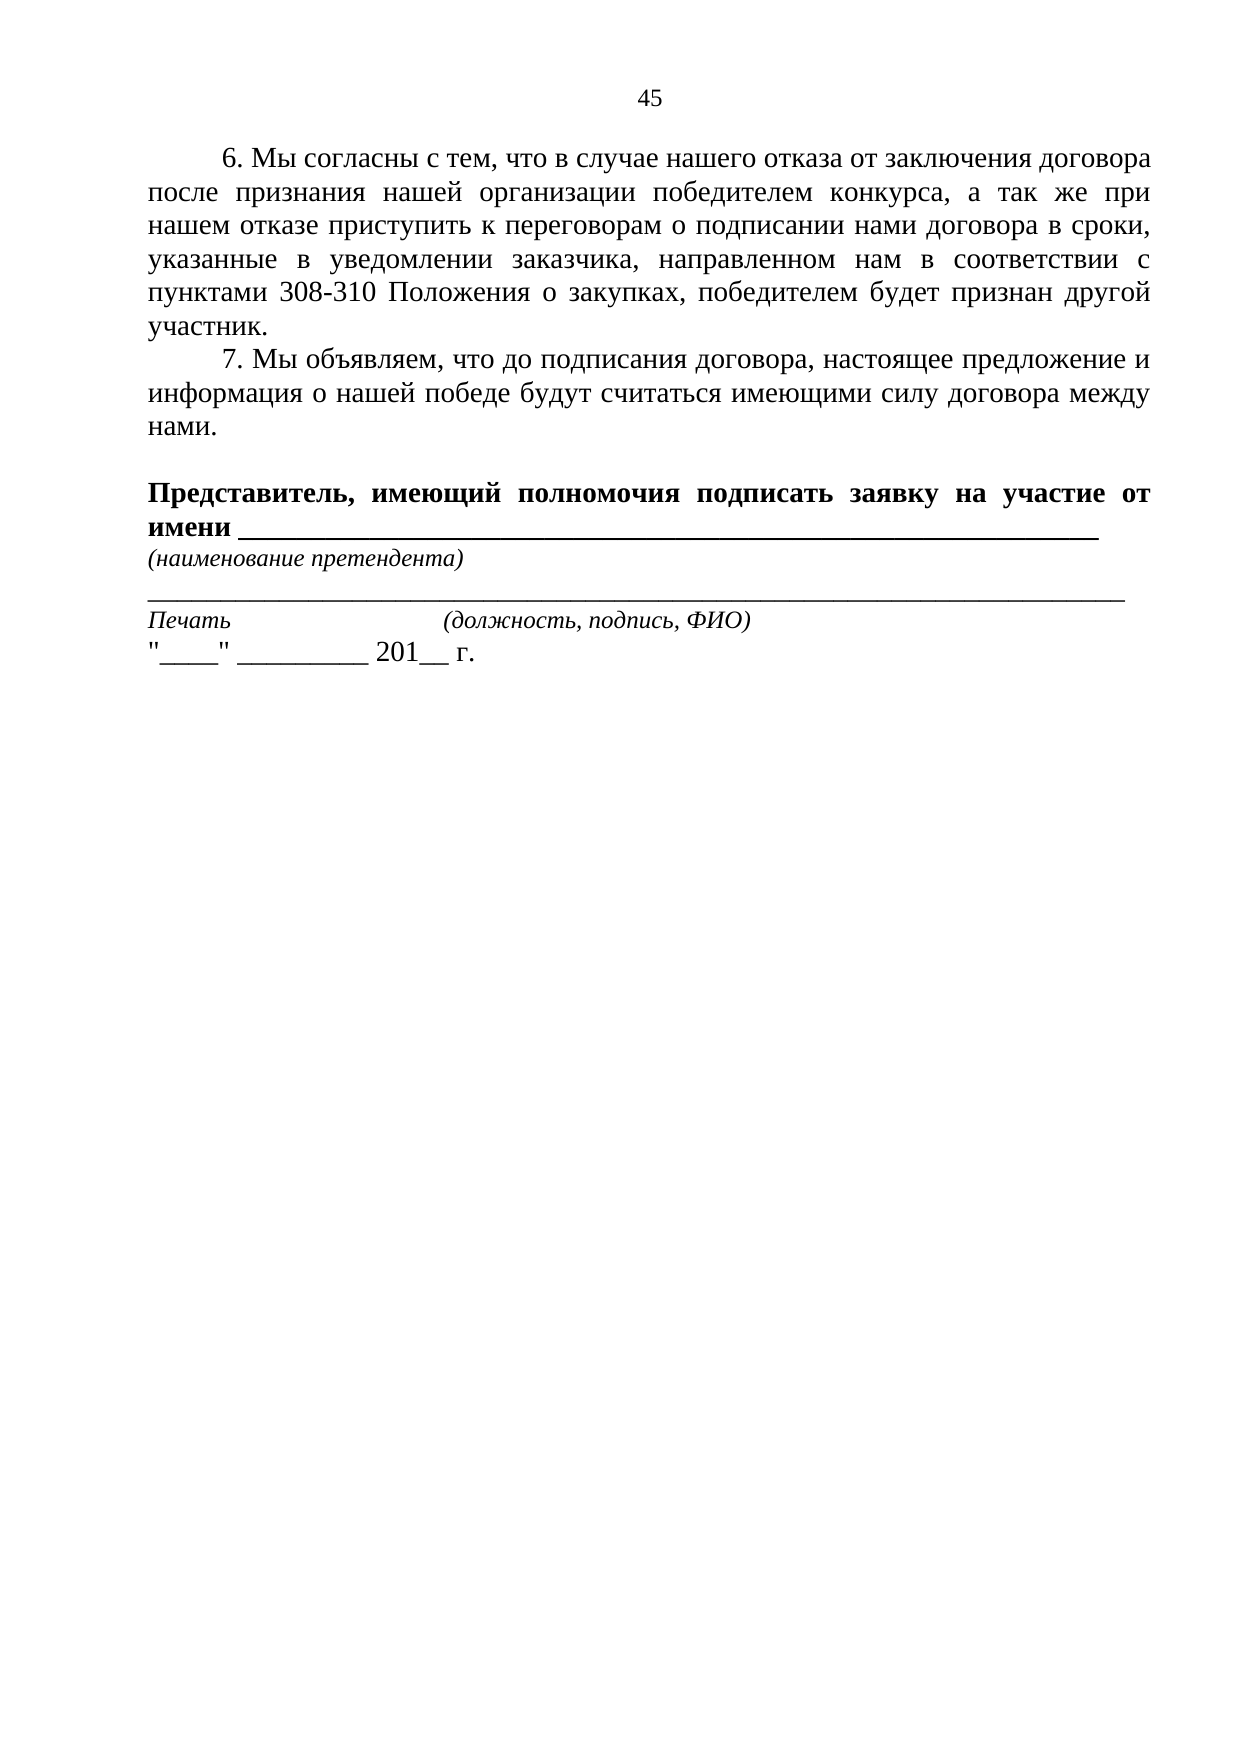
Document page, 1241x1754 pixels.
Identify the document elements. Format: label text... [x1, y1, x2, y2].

text Представитель, имеющий полномочия подписать заявку на участие от имени ___________________________________________________________ [148, 476, 1152, 543]
text 6. Мы согласны с тем, что в случае нашего отказа от заключения договора после признания нашей организации победителем конкурса, а так же при нашем отказе приступить к переговорам о подписании нами договора в сроки, указанные в уведомлении заказчика, направленном нам в соответствии с пунктами 308-310 Положения о закупках, победителем будет признан другой участник. [148, 140, 1152, 341]
text Печать (должность, подпись, ФИО) [148, 605, 1152, 634]
text (наименование претендента) [148, 543, 1152, 571]
text ___________________________________________________________________ [148, 571, 1152, 605]
text 7. Мы объявляем, что до подписания договора, настоящее предложение и информация о нашей победе будут считаться имеющими силу договора между нами. [148, 341, 1152, 442]
text "____" _________ 201__ г. [148, 634, 1152, 667]
